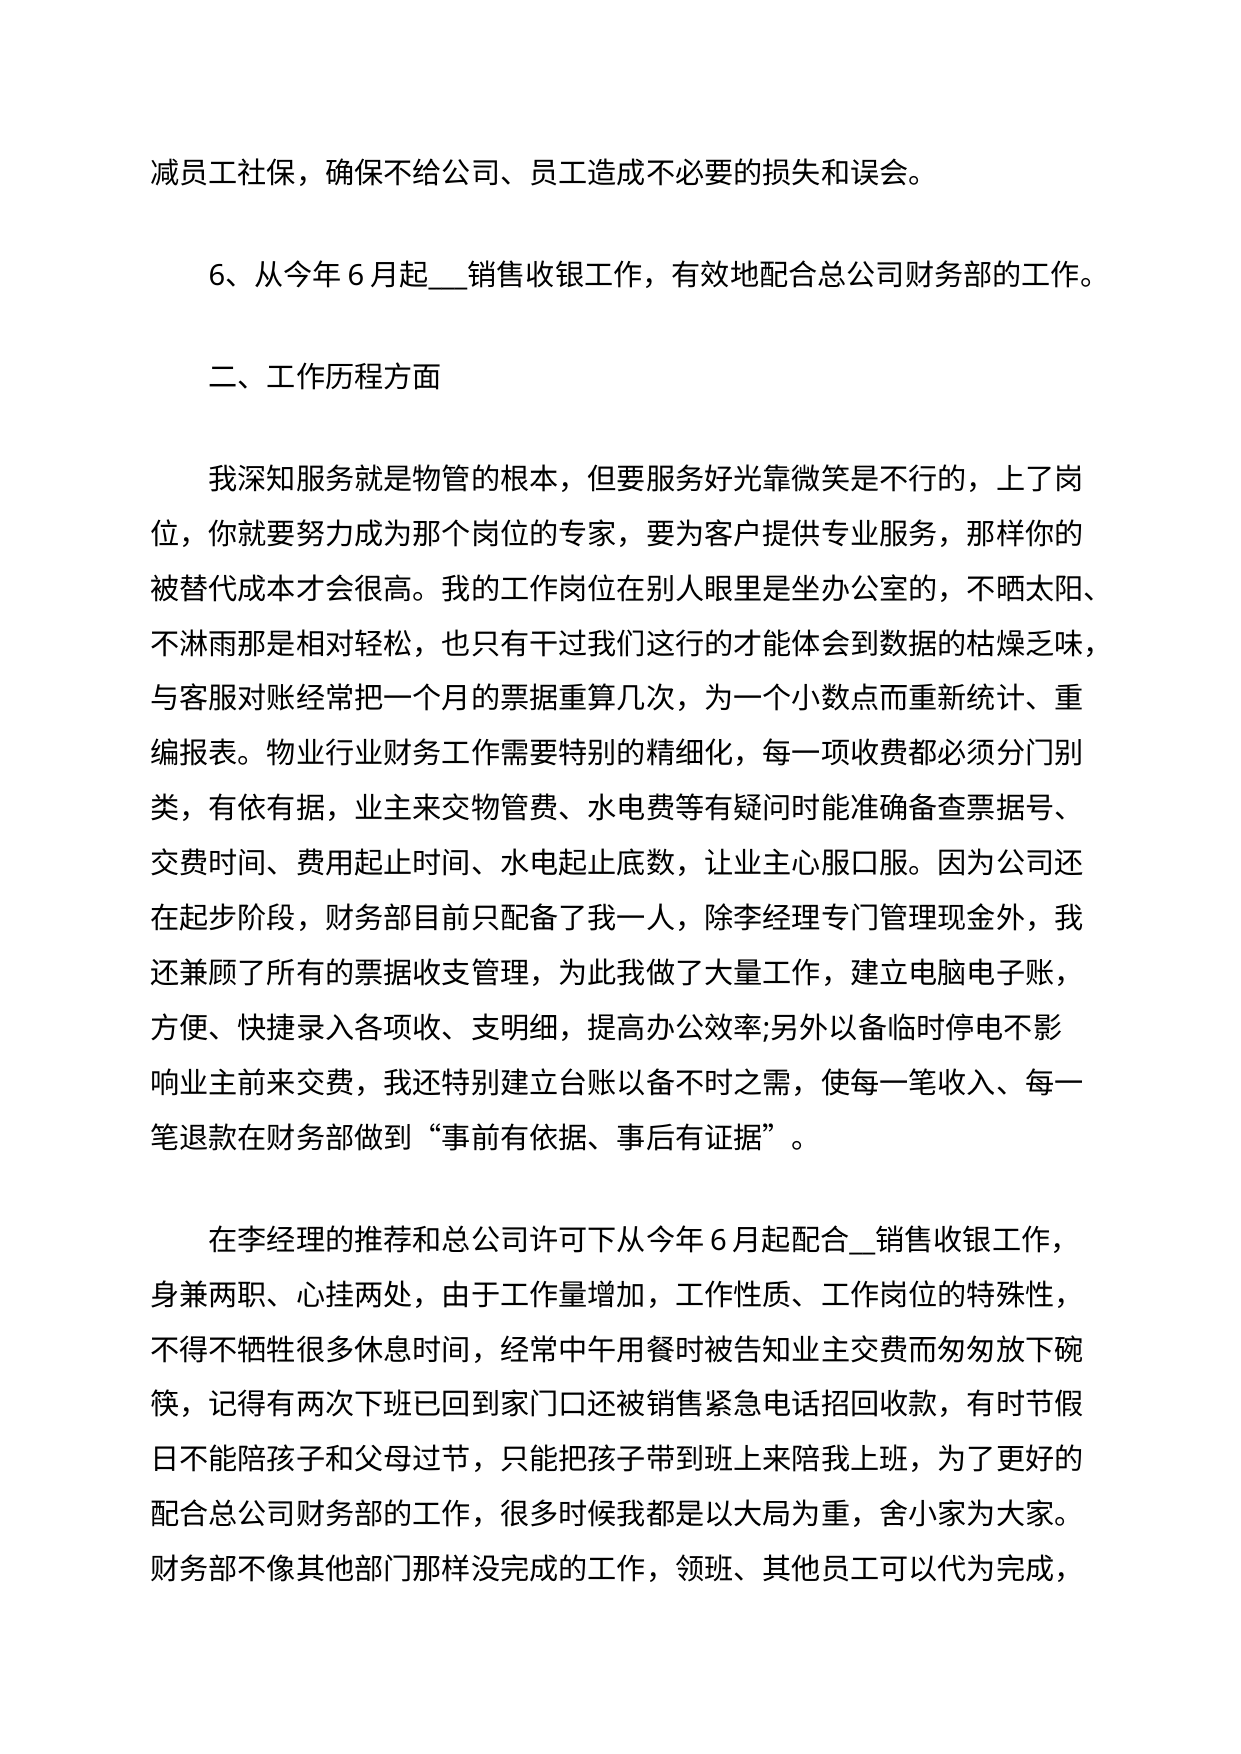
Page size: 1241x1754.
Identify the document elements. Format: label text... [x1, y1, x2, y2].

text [150, 150, 1090, 192]
text 我深知服务就是物管的根本，但要服务好光靠微笑是不行的，上了岗位，你就要努力成为那个岗位的专家，要为客户提供专业服务，那样你的被替代成本才会很高。我的工作岗位在别人眼里是坐办公室的，不晒太阳、不淋雨那是相对轻松，也只有干过我们这行的才能体会到数据的枯燥乏味，与客服对账经常把一个月的票据重算几次，为一个小数点而重新统计、重编报表。物业行业财务工作需要特别的精细化，每一项收费都必须分门别类，有依有据，业主来交物管费、水电费等有疑问时能准确备查票据号、交费时间、费用起止时间、水电起止底数，让业主心服口服。因为公司还在起步阶段，财务部目前只配备了我一人，除李经理专门管理现金外，我还兼顾了所有的票据收支管理，为此我做了大量工作，建立电脑电子账，方便、快捷录入各项收、支明细，提高办公效率;另外以备临时停电不影响业主前来交费，我还特别建立台账以备不时之需，使每一笔收入、每一笔退款在财务部做到“事前有依据、事后有证据”。 [150, 456, 1090, 1157]
text 6、从今年6月起___销售收银工作，有效地配合总公司财务部的工作。 [150, 252, 1090, 294]
text 二、工作历程方面 [150, 354, 1090, 396]
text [150, 1216, 1090, 1588]
